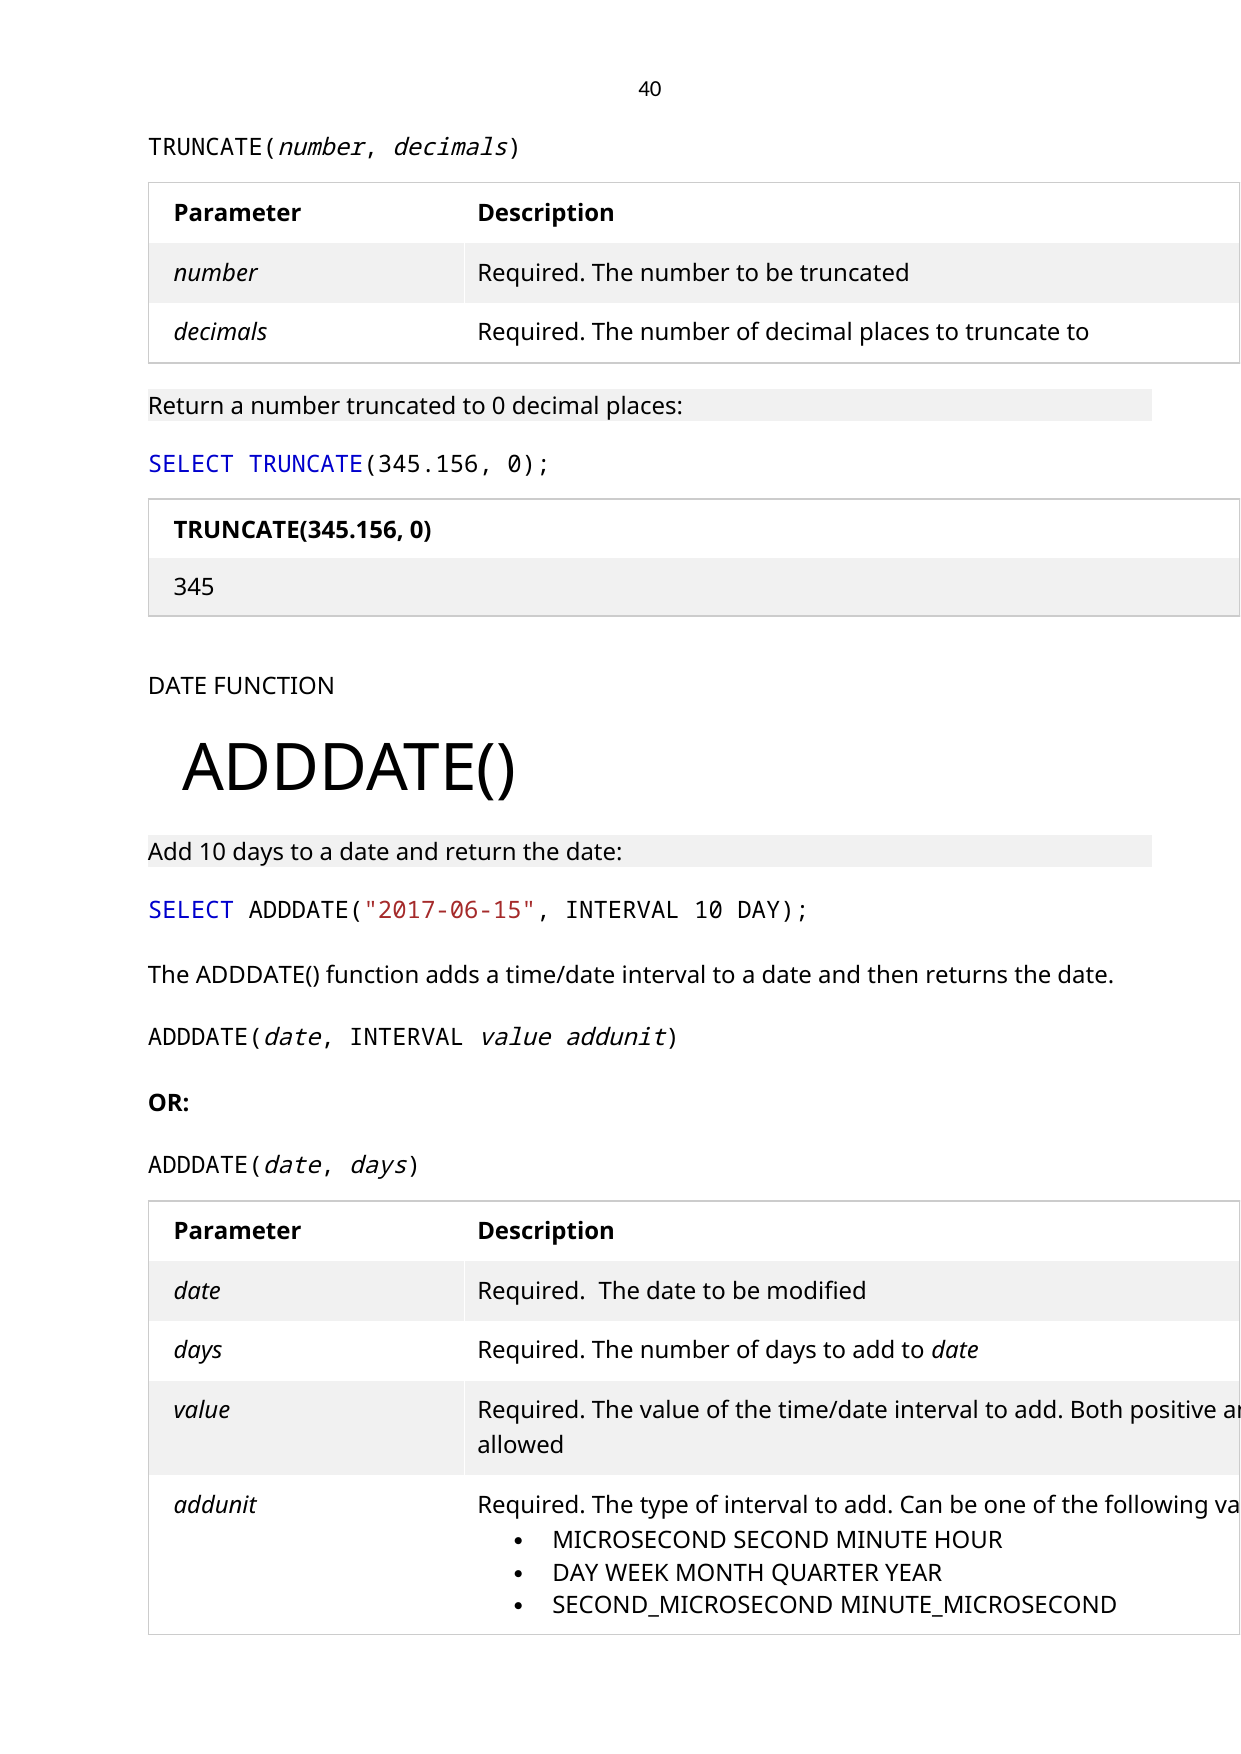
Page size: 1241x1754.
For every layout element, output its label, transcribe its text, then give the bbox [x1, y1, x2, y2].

table_cell Required. The number to be truncated [465, 243, 1239, 303]
table_cell addunit [149, 1475, 464, 1633]
text ADDDATE(date, INTERVAL value addunit) [148, 1020, 1152, 1053]
table_cell Required. The value of the time/date interval to add. Both positive and negative values are allowed [465, 1381, 1239, 1475]
table_cell 345 [149, 558, 1239, 615]
table_cell decimals [149, 303, 464, 362]
text SELECT TRUNCATE(345.156, 0); [148, 446, 1152, 479]
table_header Description [465, 1202, 1239, 1261]
table_cell Required. The number of days to add to date [465, 1321, 1239, 1381]
table_cell date [149, 1261, 464, 1321]
text DATE FUNCTION [148, 668, 1152, 701]
text Return a number truncated to 0 decimal places: [148, 389, 1152, 421]
text SELECT ADDDATE("2017-06-15", INTERVAL 10 DAY); [148, 892, 1152, 925]
text ADDDATE(date, days) [148, 1148, 1152, 1181]
text Add 10 days to a date and return the date: [148, 835, 1152, 867]
table_header Parameter [149, 183, 464, 243]
table_cell Required. The number of decimal places to truncate to [465, 303, 1239, 362]
text TRUNCATE(number, decimals) [148, 130, 1152, 162]
text OR: [148, 1085, 1152, 1118]
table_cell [465, 1475, 1239, 1633]
table_cell value [149, 1381, 464, 1475]
table_cell Required. The date to be modified [465, 1261, 1239, 1321]
subtitle ADDDATE() [148, 720, 1152, 810]
table_header Parameter [149, 1202, 464, 1261]
table_cell number [149, 243, 464, 303]
table_header Description [465, 183, 1239, 243]
table_cell days [149, 1321, 464, 1381]
table_header TRUNCATE(345.156, 0) [149, 500, 1239, 557]
text The ADDDATE() function adds a time/date interval to a date and then returns the date. [148, 958, 1152, 990]
